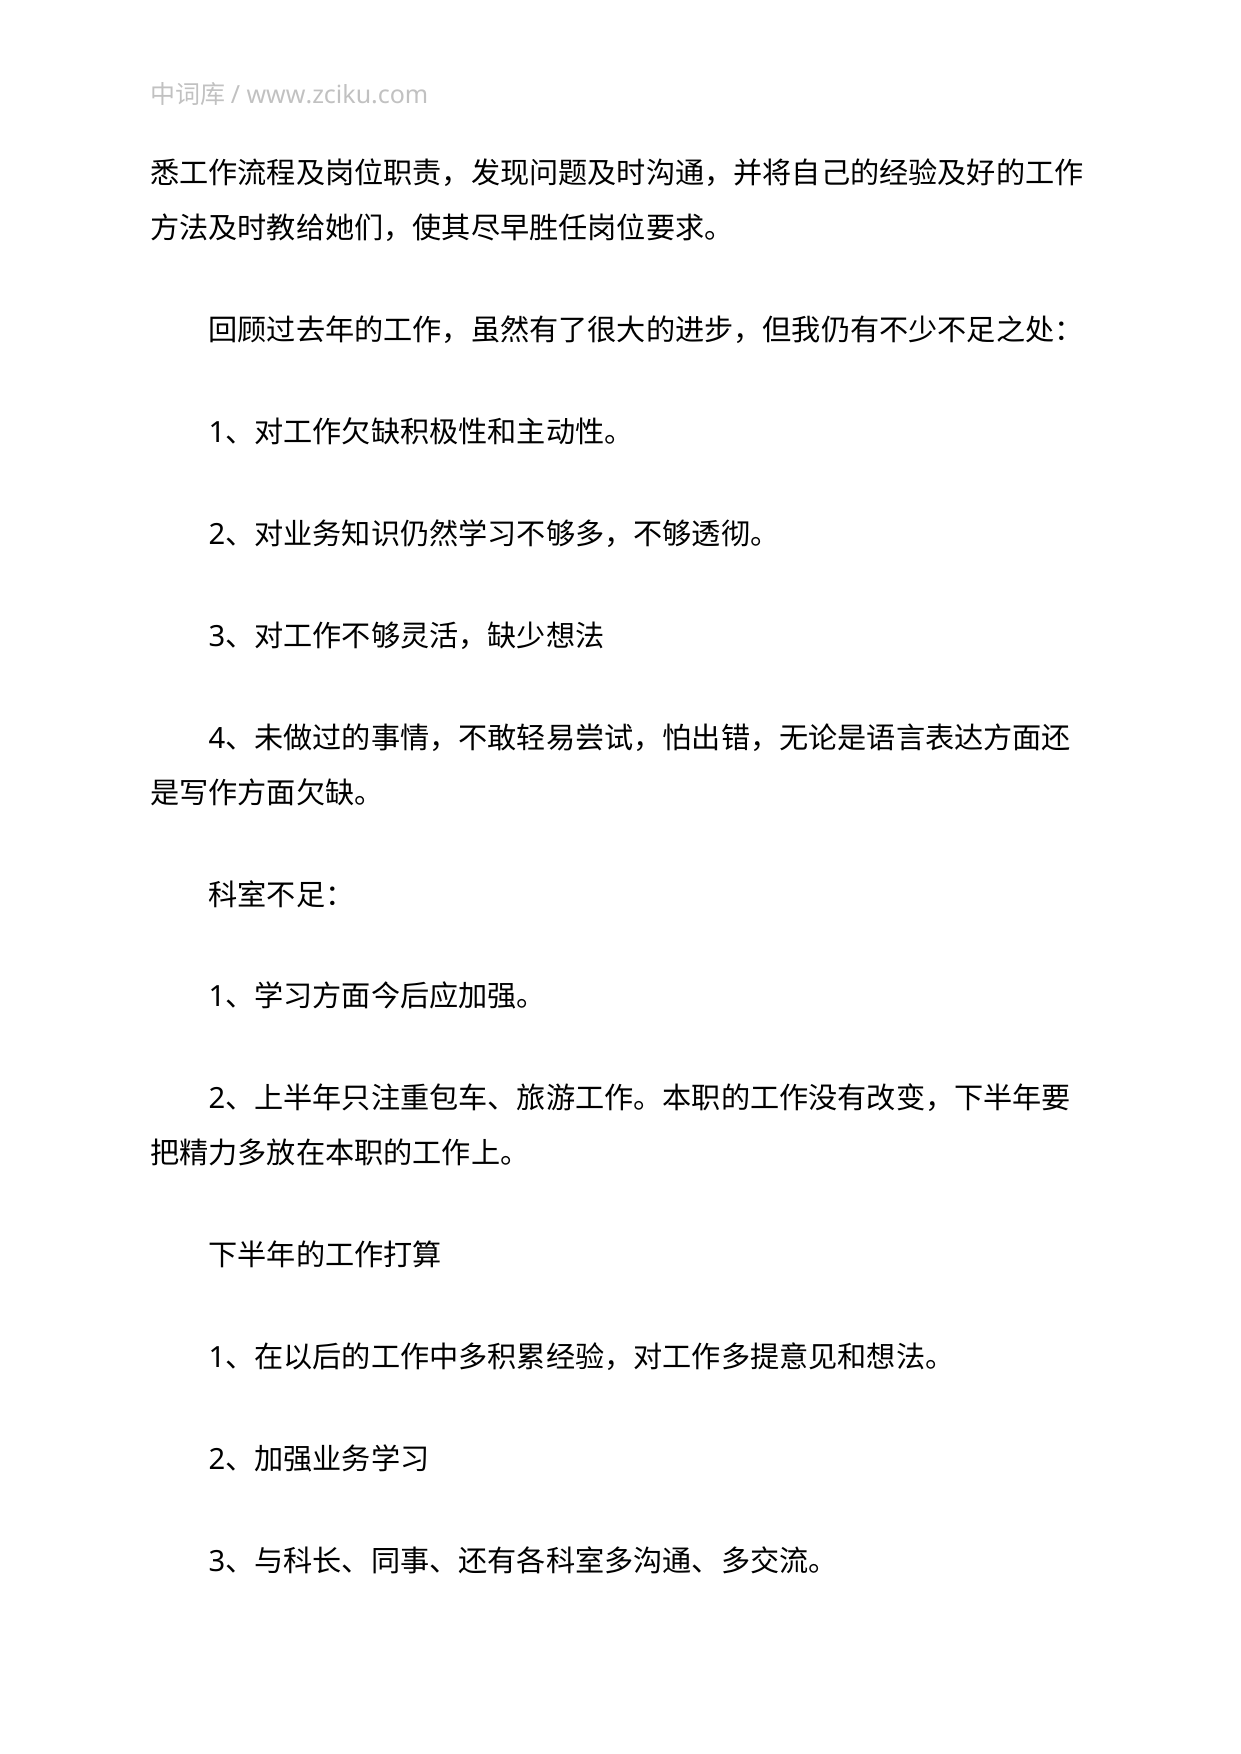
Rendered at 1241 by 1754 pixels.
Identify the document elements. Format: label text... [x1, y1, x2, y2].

text 1、在以后的工作中多积累经验，对工作多提意见和想法。 [150, 1333, 1090, 1376]
text 科室不足： [150, 871, 1090, 913]
text 3、对工作不够灵活，缺少想法 [150, 612, 1090, 655]
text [150, 150, 1090, 247]
text 回顾过去年的工作，虽然有了很大的进步，但我仍有不少不足之处： [150, 307, 1090, 349]
text 2、加强业务学习 [150, 1435, 1090, 1478]
text 1、对工作欠缺积极性和主动性。 [150, 408, 1090, 451]
text 下半年的工作打算 [150, 1232, 1090, 1274]
text 2、对业务知识仍然学习不够多，不够透彻。 [150, 510, 1090, 553]
text 3、与科长、同事、还有各科室多沟通、多交流。 [150, 1537, 1090, 1580]
text 2、上半年只注重包车、旅游工作。本职的工作没有改变，下半年要把精力多放在本职的工作上。 [150, 1075, 1090, 1172]
text 4、未做过的事情，不敢轻易尝试，怕出错，无论是语言表达方面还是写作方面欠缺。 [150, 714, 1090, 812]
text 1、学习方面今后应加强。 [150, 973, 1090, 1015]
